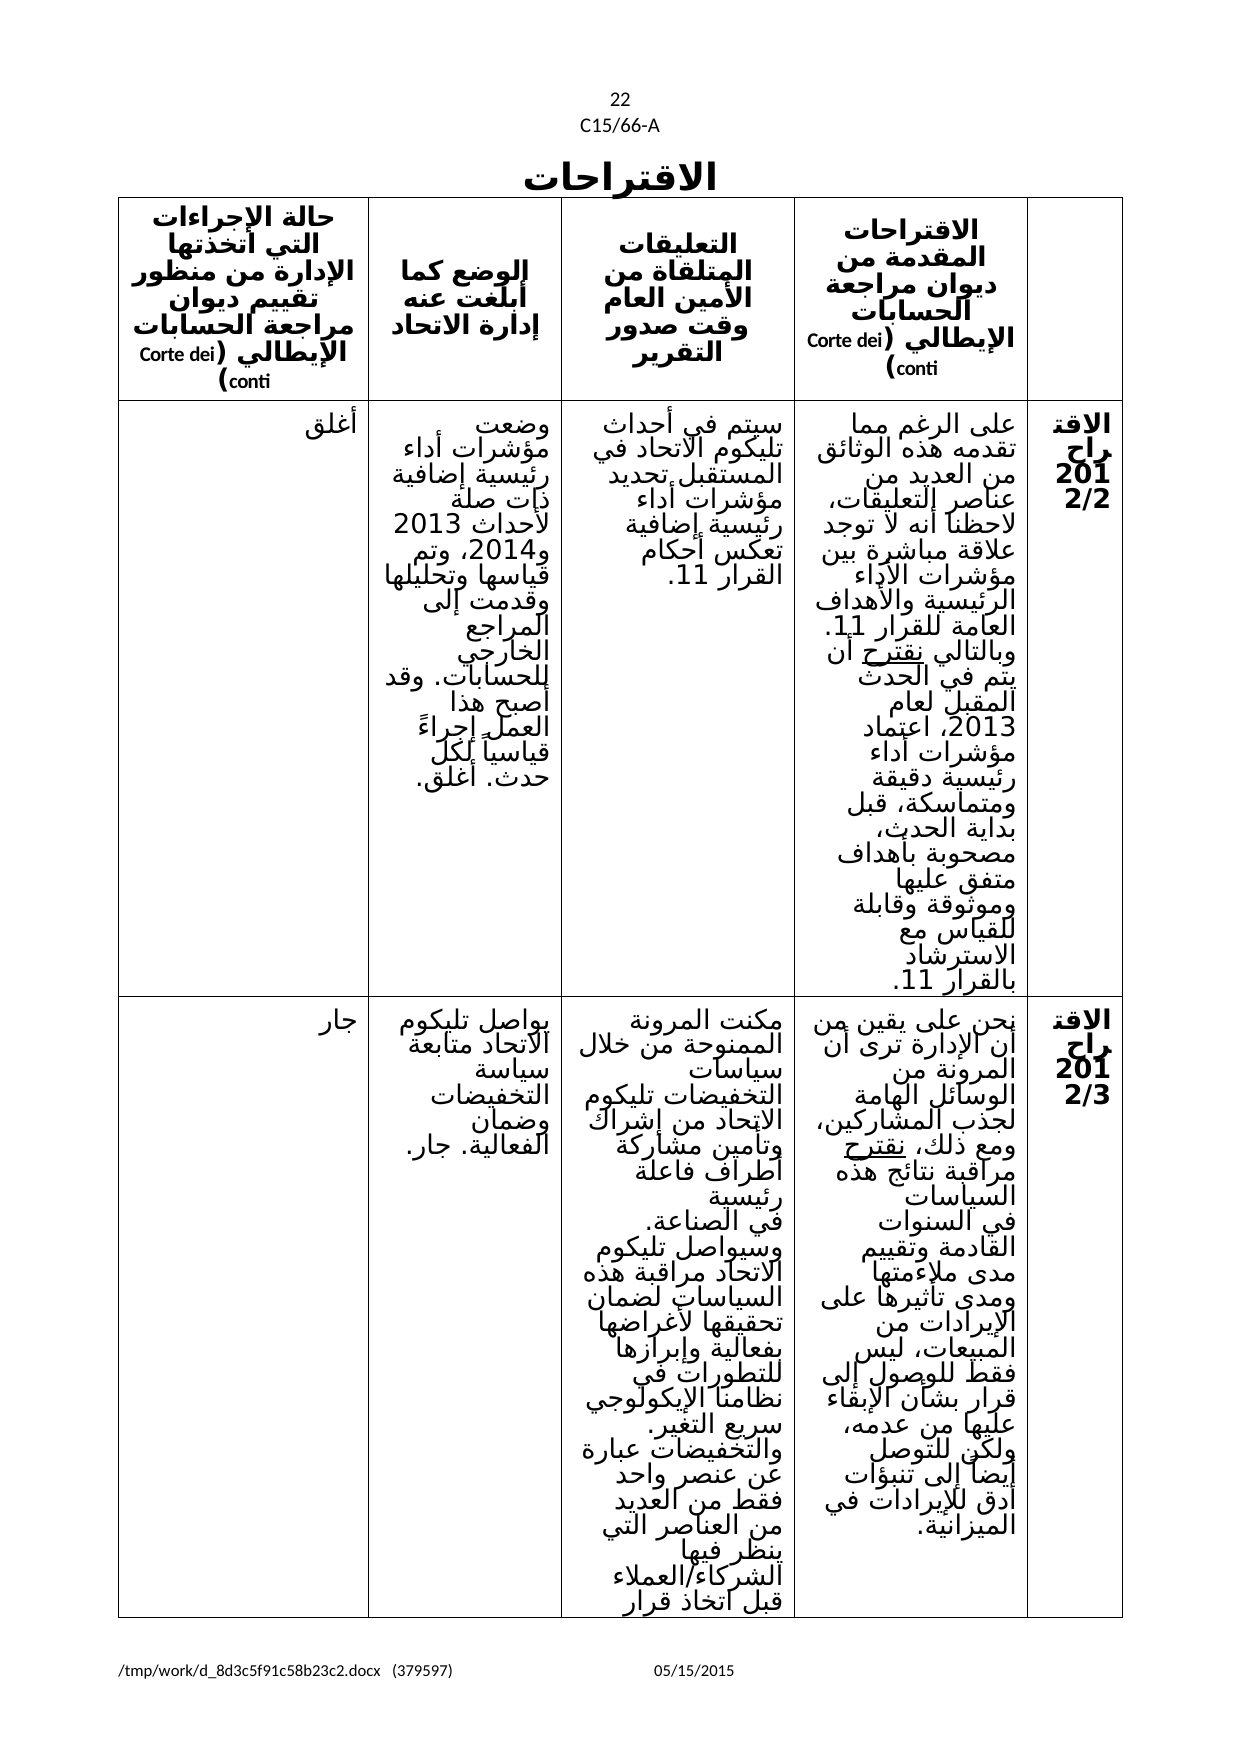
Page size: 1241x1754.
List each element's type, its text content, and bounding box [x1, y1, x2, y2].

table_cell جار [119, 997, 368, 1617]
table_cell وضعت مؤشرات أداء رئيسية إضافية ذات صلة لأحداث 2013 و2014، وتم قياسها وتحليلها وقدمت إلى المراجع الخارجي للحسابات. وقد أصبح هذا العمل إجراءً قياسياً لكل حدث. أغلق. [369, 401, 561, 996]
table_header الوضع كما أبلغت عنه إدارة الاتحاد [369, 198, 561, 400]
table_header حالة الإجراءات التي اتخذتها الإدارة من منظور تقييم ديوان مراجعة الحسابات الإيطالي (Corte dei conti) [119, 198, 368, 400]
table_cell الاقتراح 2012/3 [1028, 997, 1122, 1617]
table_cell أغلق [119, 401, 368, 996]
table_cell الاقتراح 2012/2 [1028, 401, 1122, 996]
text الاقتراحات [118, 162, 1122, 197]
table_cell يواصل تليكوم الاتحاد متابعة سياسة التخفيضات وضمان الفعالية. جار. [369, 997, 561, 1617]
table_header التعليقات المتلقاة من الأمين العام وقت صدور التقرير [562, 198, 794, 400]
table_header الاقتراحات المقدمة من ديوان مراجعة الحسابات الإيطالي (Corte dei conti) [795, 198, 1027, 400]
table_cell على الرغم مما تقدمه هذه الوثائق من العديد من عناصر التعليقات، لاحظنا أنه لا توجد علاقة مباشرة بين مؤشرات الأداء الرئيسية والأهداف العامة للقرار 11. وبالتالي نقترح أن يتم في الحدث المقبل لعام 2013، اعتماد مؤشرات أداء رئيسية دقيقة ومتماسكة، قبل بداية الحدث، مصحوبة بأهداف متفق عليها وموثوقة وقابلة للقياس مع الاسترشاد بالقرار 11. [795, 401, 1027, 996]
table_cell سيتم في أحداث تليكوم الاتحاد في المستقبل تحديد مؤشرات أداء رئيسية إضافية تعكس أحكام القرار 11. [562, 401, 794, 996]
table_header [1028, 198, 1122, 400]
